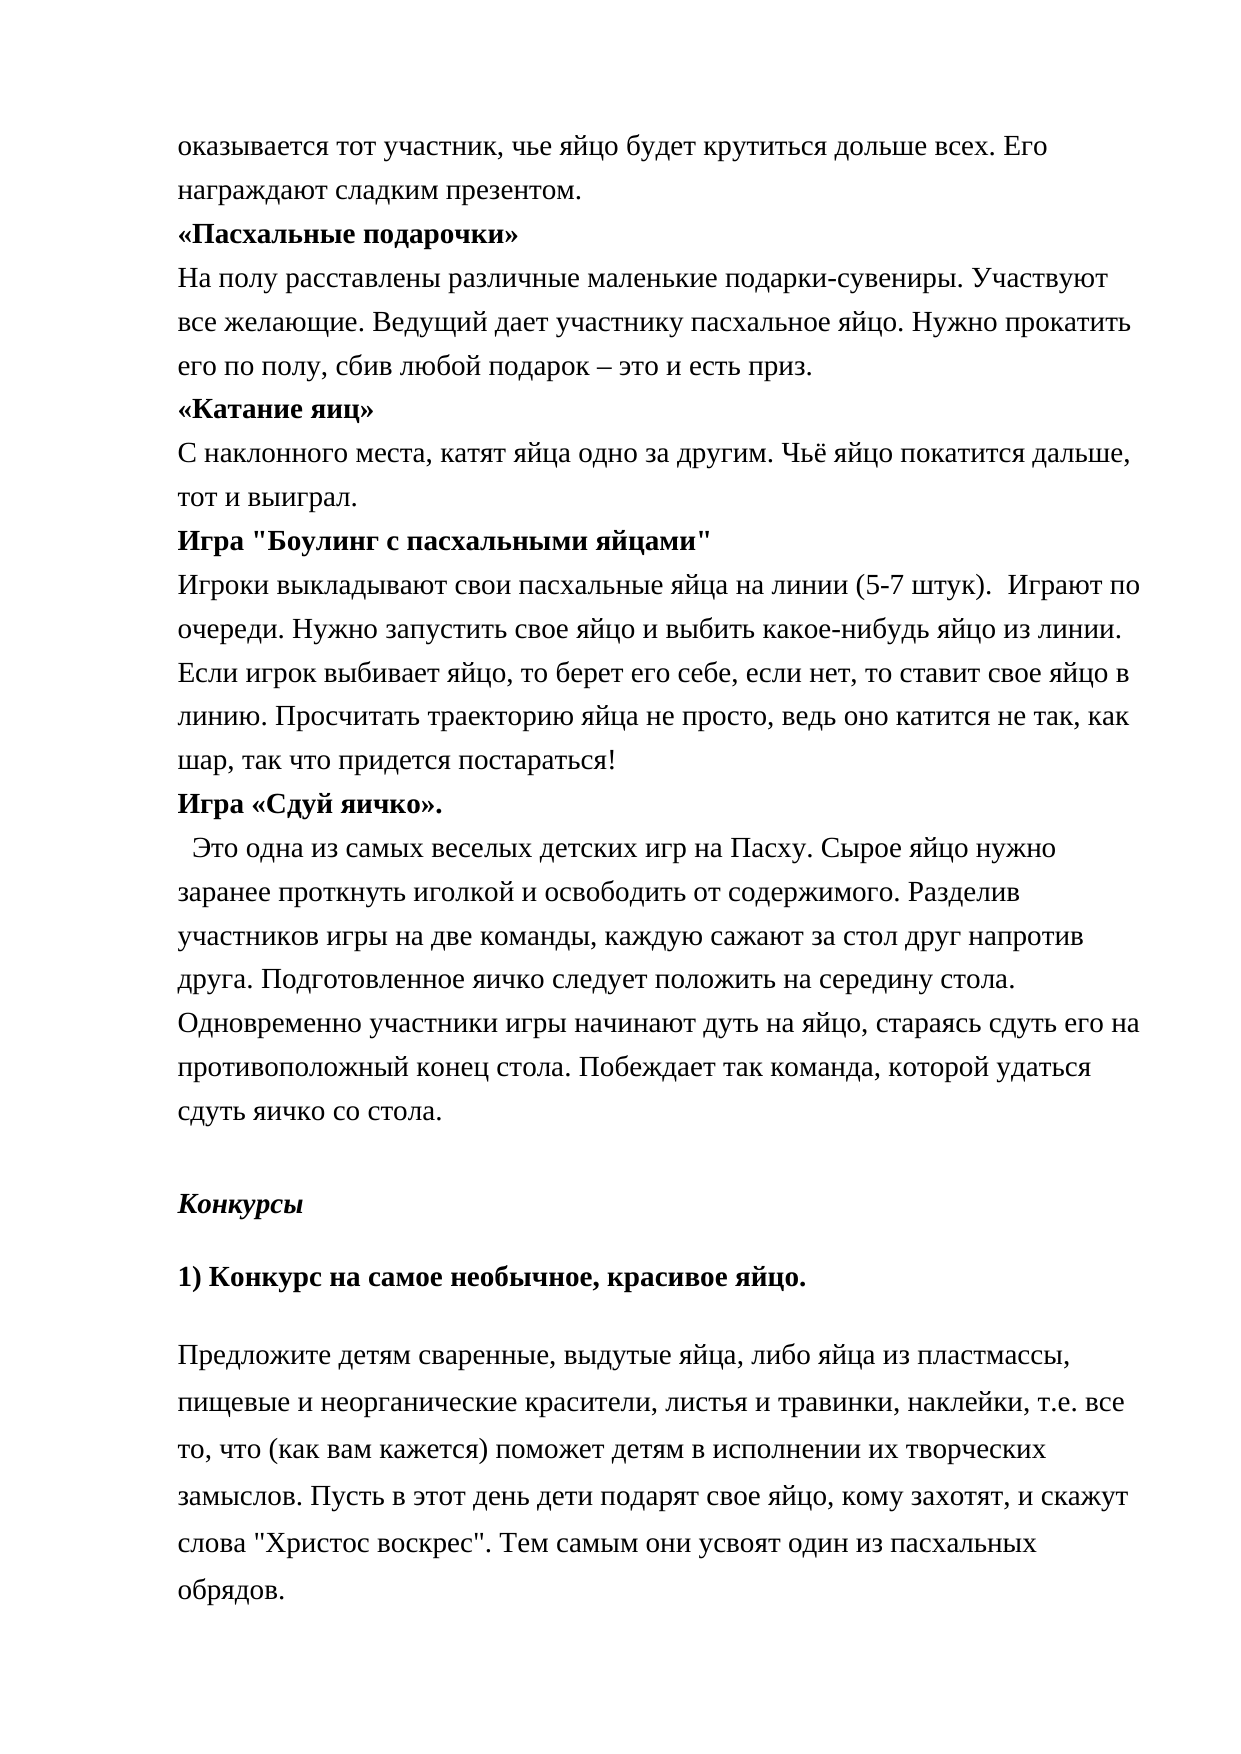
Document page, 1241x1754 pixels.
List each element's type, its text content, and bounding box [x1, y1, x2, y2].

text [177, 118, 1152, 206]
text Игра «Сдуй яичко». [177, 776, 1152, 820]
text 1) Конкурс на самое необычное, красивое яйцо. [177, 1246, 1152, 1292]
text Это одна из самых веселых детских игр на Пасху. Сырое яйцо нужно заранее проткнуть иголкой и освободить от содержимого. Разделив участников игры на две команды, каждую сажают за стол друг напротив друга. Подготовленное яичко следует положить на середину стола. Одновременно участники игры начинают дуть на яйцо, стараясь сдуть его на противоположный конец стола. Побеждает так команда, которой удаться сдуть яичко со стола. [177, 820, 1152, 1127]
text Игроки выкладывают свои пасхальные яйца на линии (5-7 штук). Играют по очереди. Нужно запустить свое яйцо и выбить какое-нибудь яйцо из линии. Если игрок выбивает яйцо, то берет его себе, если нет, то ставит свое яйцо в линию. Просчитать траекторию яйца не просто, ведь оно катится не так, как шар, так что придется постараться! [177, 557, 1152, 776]
text Игра "Боулинг с пасхальными яйцами" [177, 513, 1152, 557]
text Конкурсы [177, 1186, 1152, 1220]
text «Пасхальные подарочки» [177, 206, 1152, 250]
text «Катание яиц» [177, 381, 1152, 425]
text Предложите детям сваренные, выдутые яйца, либо яйца из пластмассы, пищевые и неорганические красители, листья и травинки, наклейки, т.е. все то, что (как вам кажется) поможет детям в исполнении их творческих замыслов. Пусть в этот день дети подарят свое яйцо, кому захотят, и скажут слова "Христос воскрес". Тем самым они усвоят один из пасхальных обрядов. [177, 1324, 1152, 1606]
text На полу расставлены различные маленькие подарки-сувениры. Участвуют все желающие. Ведущий дает участнику пасхальное яйцо. Нужно прокатить его по полу, сбив любой подарок – это и есть приз. [177, 250, 1152, 381]
text С наклонного места, катят яйца одно за другим. Чьё яйцо покатится дальше, тот и выиграл. [177, 425, 1152, 513]
